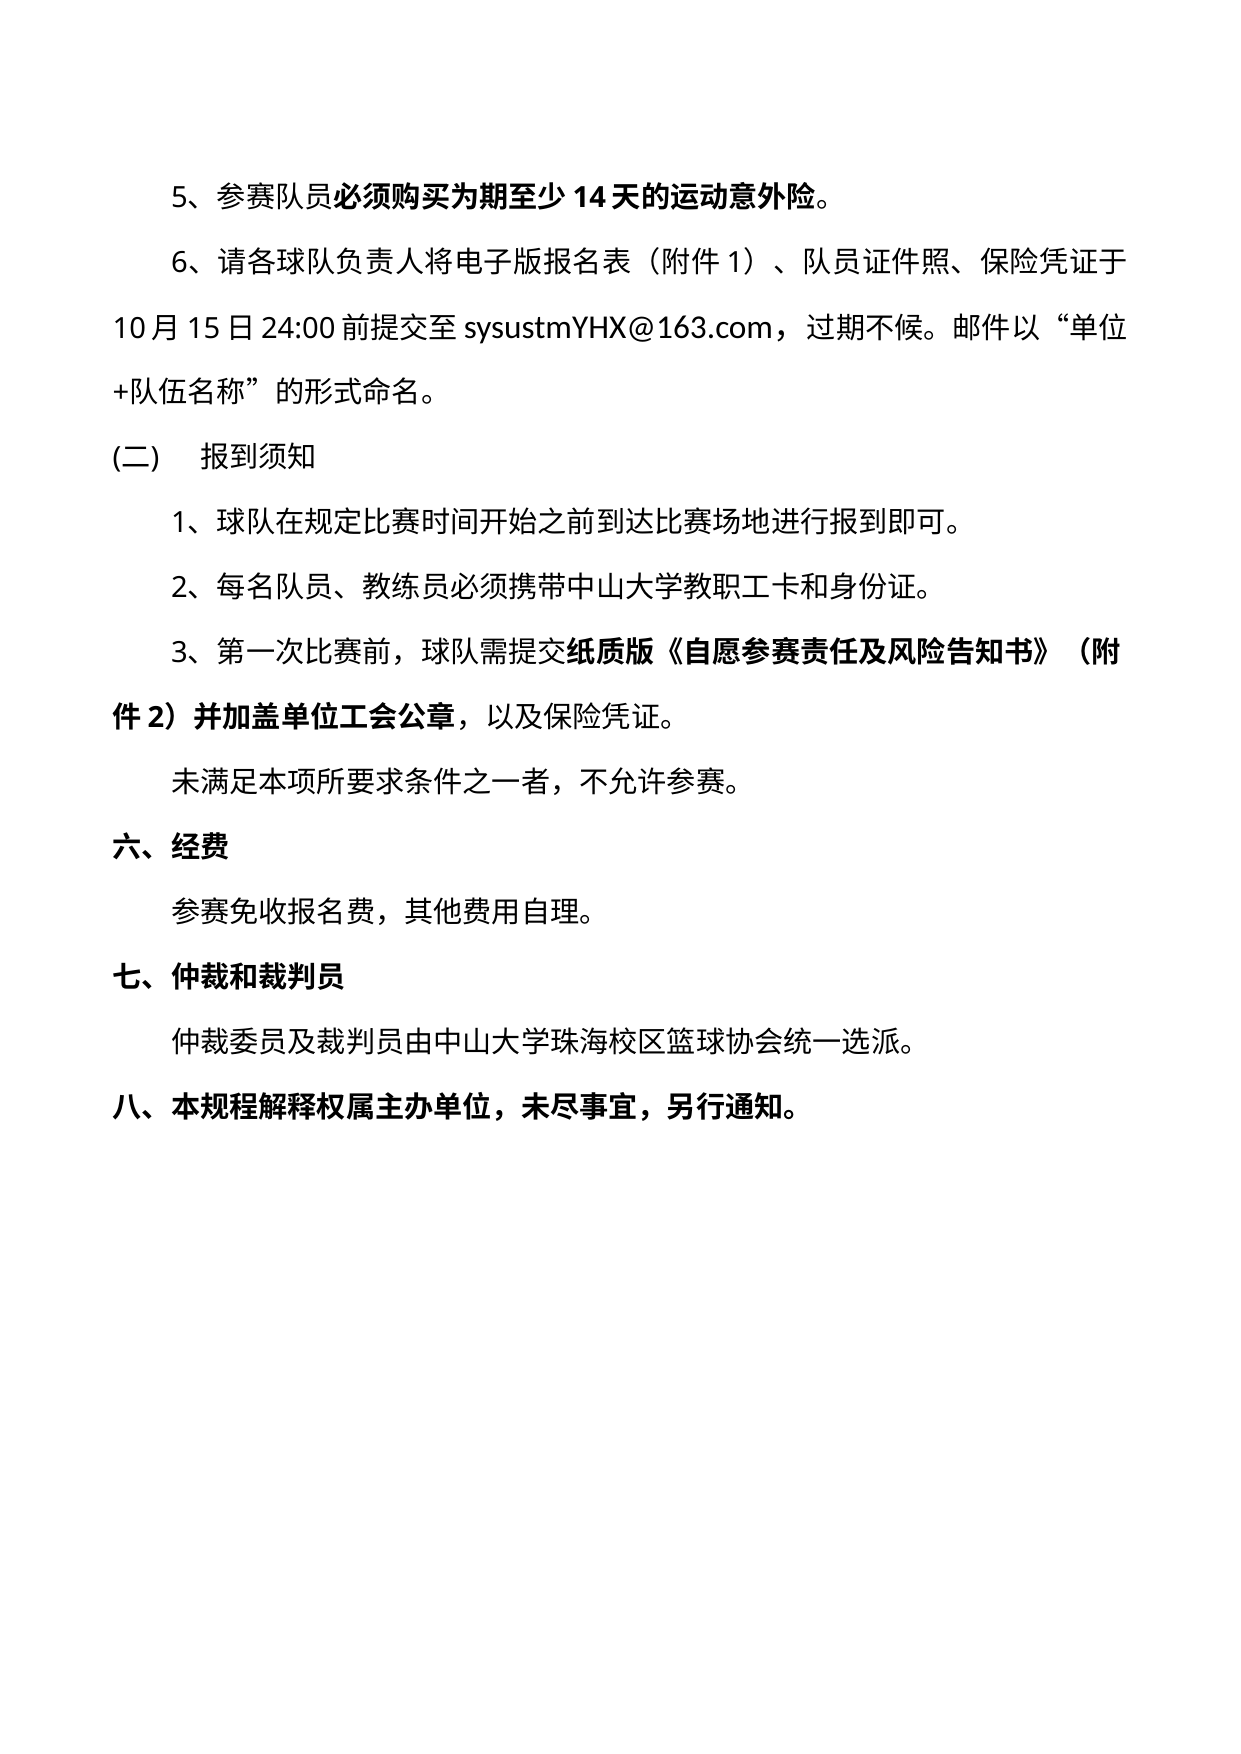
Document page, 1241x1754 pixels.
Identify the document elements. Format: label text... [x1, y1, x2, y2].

text 参赛免收报名费，其他费用自理。 [112, 877, 1128, 942]
text 八、本规程解释权属主办单位，未尽事宜，另行通知。 [112, 1072, 1128, 1137]
text 1、球队在规定比赛时间开始之前到达比赛场地进行报到即可。 [112, 487, 1128, 552]
text 5、参赛队员必须购买为期至少14天的运动意外险。 [112, 162, 1128, 227]
text 3、第一次比赛前，球队需提交纸质版《自愿参赛责任及风险告知书》（附件2）并加盖单位工会公章，以及保险凭证。 [112, 617, 1128, 747]
text 七、仲裁和裁判员 [112, 942, 1128, 1007]
text 六、经费 [112, 812, 1128, 877]
text 未满足本项所要求条件之一者，不允许参赛。 [112, 747, 1128, 812]
text 2、每名队员、教练员必须携带中山大学教职工卡和身份证。 [112, 552, 1128, 617]
text 仲裁委员及裁判员由中山大学珠海校区篮球协会统一选派。 [112, 1007, 1128, 1072]
list 报到须知 [112, 422, 1128, 487]
text 6、请各球队负责人将电子版报名表（附件1）、队员证件照、保险凭证于10月15日24:00前提交至sysustmYHX@163.com，过期不候。邮件以“单位+队伍名称”的形式命名。 [112, 227, 1128, 422]
